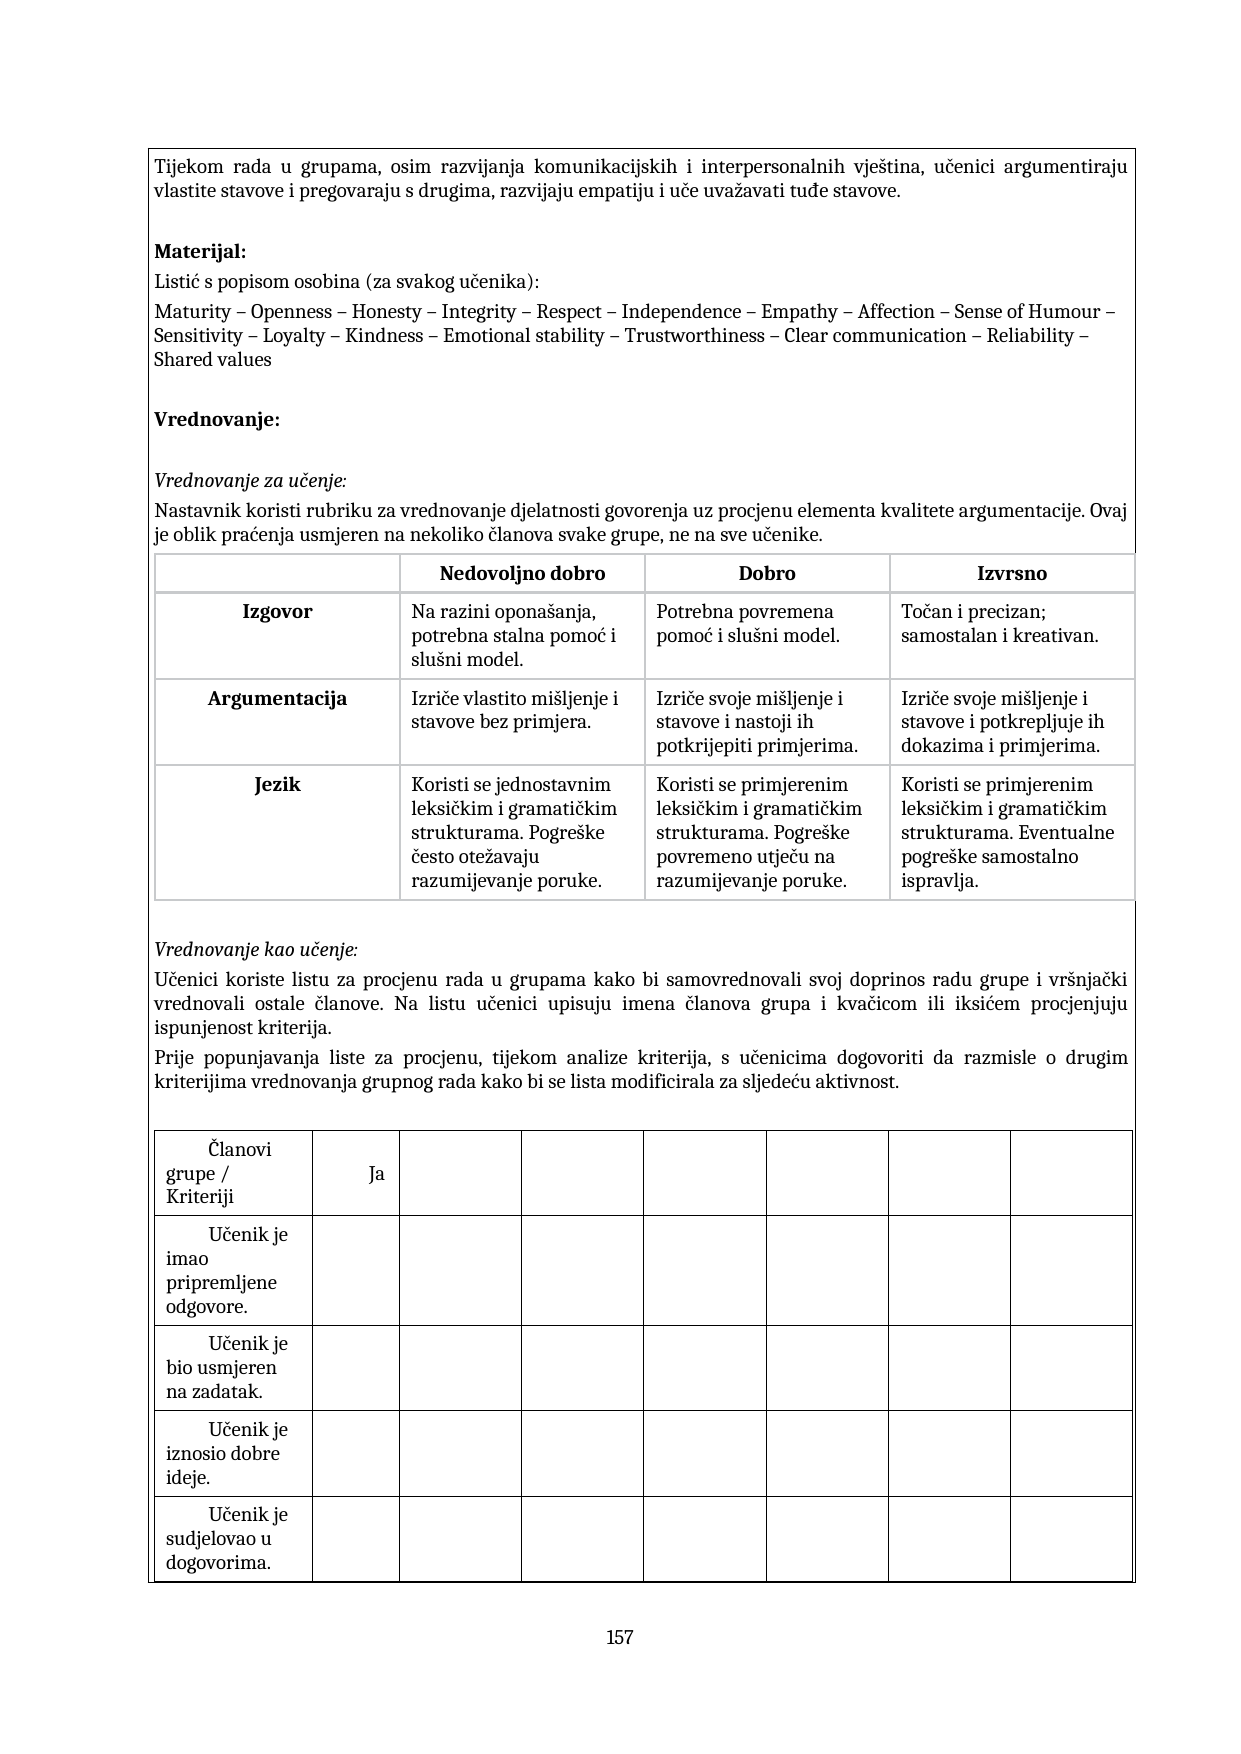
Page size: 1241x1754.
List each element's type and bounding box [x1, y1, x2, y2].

table_cell [149, 149, 1135, 1582]
